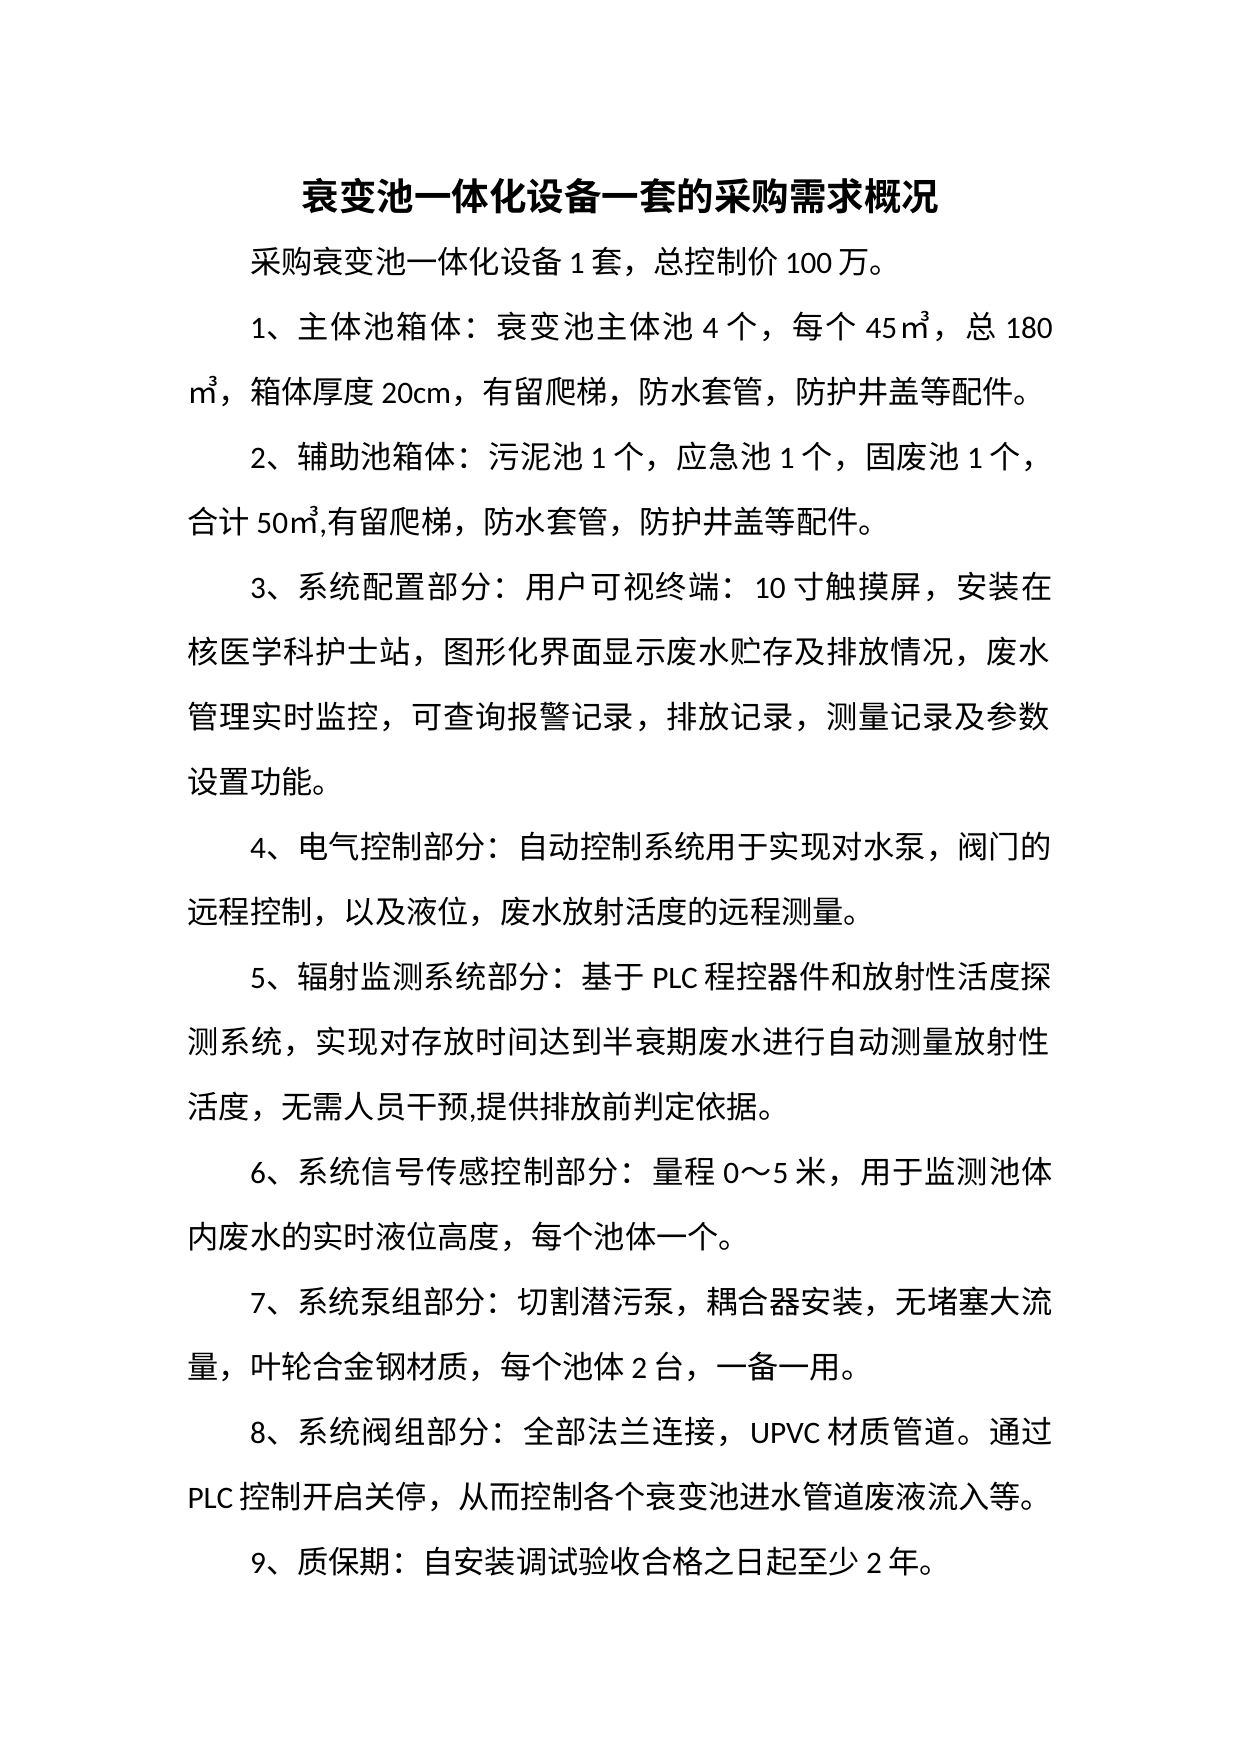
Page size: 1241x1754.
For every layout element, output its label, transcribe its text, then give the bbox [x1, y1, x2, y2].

list 辐射监测系统部分：基于PLC程控器件和放射性活度探测系统，实现对存放时间达到半衰期废水进行自动测量放射性活度，无需人员干预,提供排放前判定依据。 [187, 942, 1053, 1137]
list 系统信号传感控制部分：量程0～5米，用于监测池体内废水的实时液位高度，每个池体一个。 [187, 1137, 1053, 1267]
text 衰变池一体化设备一套的采购需求概况 [187, 162, 1053, 227]
list 电气控制部分：自动控制系统用于实现对水泵，阀门的远程控制，以及液位，废水放射活度的远程测量。 [187, 812, 1053, 942]
list 系统泵组部分：切割潜污泵，耦合器安装，无堵塞大流量，叶轮合金钢材质，每个池体2台，一备一用。 [187, 1267, 1053, 1397]
list 主体池箱体：衰变池主体池4个，每个45㎥，总180㎥，箱体厚度20cm，有留爬梯，防水套管，防护井盖等配件。 [187, 292, 1053, 422]
list 辅助池箱体：污泥池1个，应急池1个，固废池1个，合计50㎥,有留爬梯，防水套管，防护井盖等配件。 [187, 422, 1053, 552]
list 系统配置部分：用户可视终端：10寸触摸屏，安装在核医学科护士站，图形化界面显示废水贮存及排放情况，废水管理实时监控，可查询报警记录，排放记录，测量记录及参数设置功能。 [187, 552, 1053, 812]
text 9、质保期：自安装调试验收合格之日起至少2年。 [187, 1527, 1053, 1592]
text 采购衰变池一体化设备1套，总控制价100万。 [187, 227, 1053, 292]
list 系统阀组部分：全部法兰连接，UPVC材质管道。通过PLC控制开启关停，从而控制各个衰变池进水管道废液流入等。 [187, 1397, 1053, 1527]
